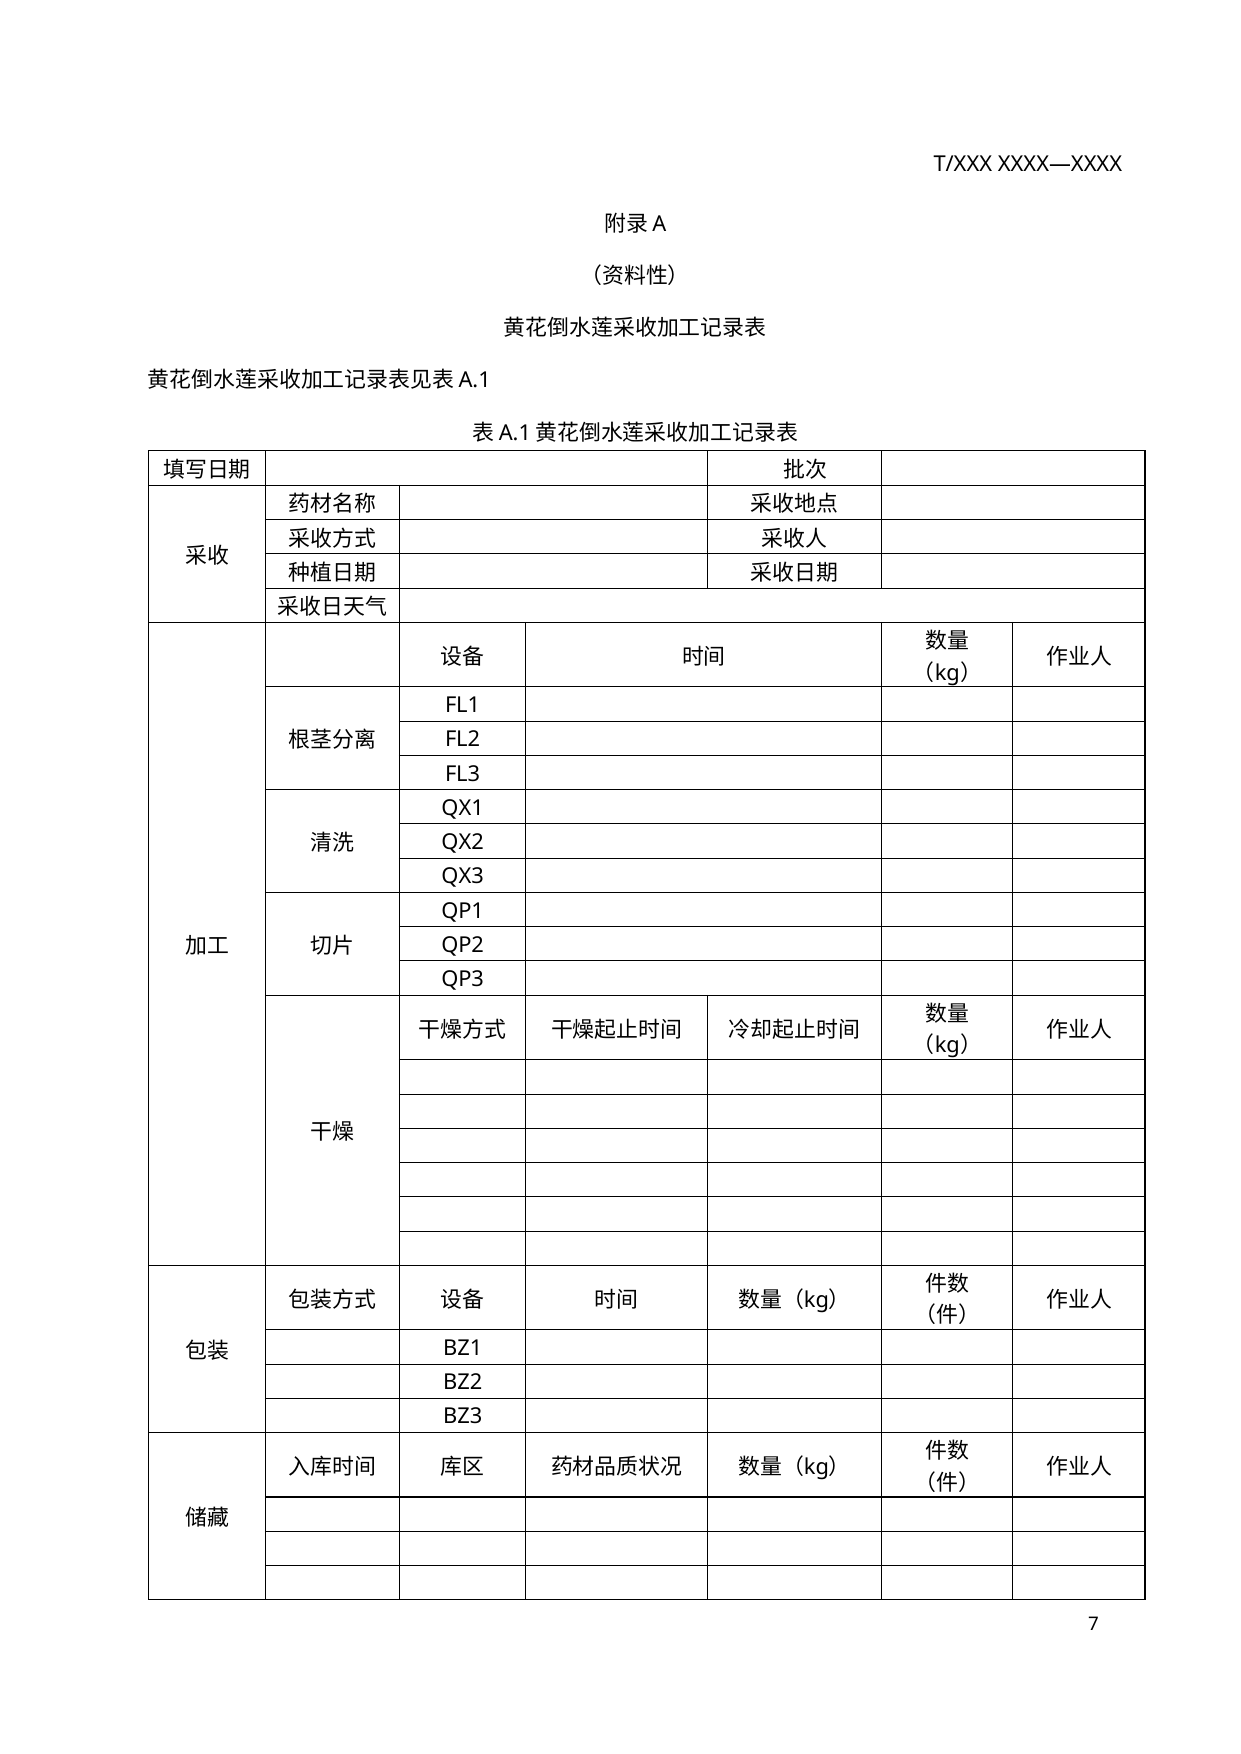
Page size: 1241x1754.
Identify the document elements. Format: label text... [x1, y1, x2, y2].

table_cell [1013, 1095, 1144, 1128]
table_cell 数量（kg） [882, 996, 1012, 1059]
table_cell 根茎分离 [266, 687, 399, 789]
table_cell 作业人 [1013, 996, 1144, 1059]
table_cell 作业人 [1013, 623, 1144, 686]
table_cell [882, 687, 1012, 721]
table_cell [882, 1365, 1012, 1398]
table_cell [526, 1330, 707, 1363]
table_cell QX1 [400, 790, 525, 823]
table_cell [526, 1197, 707, 1231]
table_cell QP2 [400, 927, 525, 960]
table_cell 储藏 [149, 1433, 265, 1599]
table_cell [1013, 756, 1144, 789]
table_cell [1013, 1129, 1144, 1162]
table_cell [400, 1232, 525, 1265]
table_cell [708, 1197, 881, 1231]
table_cell QP3 [400, 961, 525, 995]
table_cell [882, 520, 1144, 553]
table_cell 种植日期 [266, 554, 399, 587]
table_cell 包装方式 [266, 1266, 399, 1329]
table_cell [1013, 927, 1144, 960]
table_cell [1013, 1330, 1144, 1363]
table_cell [882, 1330, 1012, 1363]
table_cell 干燥起止时间 [526, 996, 707, 1059]
table_cell [526, 1498, 707, 1531]
table_cell [1013, 961, 1144, 995]
table_cell 设备 [400, 1266, 525, 1329]
table_cell [400, 1566, 525, 1599]
table_cell [526, 961, 881, 995]
text 表A.1黄花倒水莲采收加工记录表 [148, 398, 1122, 450]
table_cell 切片 [266, 893, 399, 995]
text 黄花倒水莲采收加工记录表见表A.1 [148, 346, 1122, 398]
table_cell [526, 687, 881, 721]
table_cell [1013, 687, 1144, 721]
table_cell BZ3 [400, 1399, 525, 1432]
table_cell [882, 486, 1144, 519]
table_cell [708, 1232, 881, 1265]
table_cell 药材品质状况 [526, 1433, 707, 1496]
table_cell [526, 1532, 707, 1565]
table_cell FL2 [400, 722, 525, 755]
table_cell QP1 [400, 893, 525, 926]
table_cell [1013, 1060, 1144, 1093]
table_cell [708, 1532, 881, 1565]
table_cell 件数（件） [882, 1266, 1012, 1329]
table_cell [708, 1498, 881, 1531]
table_cell 干燥 [266, 996, 399, 1265]
table_cell [882, 1060, 1012, 1093]
table_cell [526, 1365, 707, 1398]
table_cell [882, 1197, 1012, 1231]
table_cell [882, 1095, 1012, 1128]
table_cell 数量（kg） [708, 1433, 881, 1496]
table_cell 采收地点 [708, 486, 881, 519]
table_cell [882, 722, 1012, 755]
table_cell FL3 [400, 756, 525, 789]
table_cell [266, 1532, 399, 1565]
table_cell [882, 1232, 1012, 1265]
table_cell 采收 [149, 486, 265, 622]
table_cell [526, 859, 881, 892]
table_header [266, 451, 707, 485]
table_cell 清洗 [266, 790, 399, 892]
table_cell 时间 [526, 623, 881, 686]
table_cell [1013, 1232, 1144, 1265]
table_cell 件数（件） [882, 1433, 1012, 1496]
table_cell [1013, 722, 1144, 755]
table_cell [882, 554, 1144, 587]
table_cell [400, 1532, 525, 1565]
table_cell [526, 722, 881, 755]
table_cell [882, 893, 1012, 926]
table_header [882, 451, 1144, 485]
table_cell 作业人 [1013, 1266, 1144, 1329]
table_cell [526, 1232, 707, 1265]
table_cell [1013, 824, 1144, 858]
table_cell 冷却起止时间 [708, 996, 881, 1059]
table_cell QX2 [400, 824, 525, 858]
table_cell 采收人 [708, 520, 881, 553]
table_cell [526, 824, 881, 858]
table_cell [708, 1129, 881, 1162]
table_cell 采收方式 [266, 520, 399, 553]
table_cell [1013, 1365, 1144, 1398]
table_cell [400, 1498, 525, 1531]
table_cell [1013, 790, 1144, 823]
table_cell [526, 893, 881, 926]
table_cell [266, 1498, 399, 1531]
table_cell [882, 927, 1012, 960]
table_cell BZ1 [400, 1330, 525, 1363]
table_cell 数量（kg） [708, 1266, 881, 1329]
table_cell [882, 1399, 1012, 1432]
table_cell [882, 1566, 1012, 1599]
text 黄花倒水莲采收加工记录表 [148, 294, 1122, 346]
table_cell [526, 1566, 707, 1599]
table_cell [266, 1566, 399, 1599]
table_cell 采收日天气 [266, 589, 399, 622]
table_cell BZ2 [400, 1365, 525, 1398]
table_cell [882, 1163, 1012, 1196]
table_cell [400, 1060, 525, 1093]
text 附录A [148, 190, 1122, 242]
table_cell [1013, 1566, 1144, 1599]
table_cell [882, 1498, 1012, 1531]
table_header 填写日期 [149, 451, 265, 485]
table_cell 数量（kg） [882, 623, 1012, 686]
text （资料性） [148, 242, 1122, 294]
table_cell [1013, 1399, 1144, 1432]
table_cell [1013, 1498, 1144, 1531]
table_cell FL1 [400, 687, 525, 721]
table_cell [1013, 1532, 1144, 1565]
table_cell 干燥方式 [400, 996, 525, 1059]
table_cell [266, 1365, 399, 1398]
table_cell 时间 [526, 1266, 707, 1329]
table_cell 库区 [400, 1433, 525, 1496]
table_cell [882, 756, 1012, 789]
table_cell [882, 859, 1012, 892]
table_cell [400, 589, 1144, 622]
table_cell [1013, 1197, 1144, 1231]
table_cell 药材名称 [266, 486, 399, 519]
table_cell [400, 1197, 525, 1231]
table_cell [882, 1129, 1012, 1162]
table_cell [1013, 1163, 1144, 1196]
table_cell 作业人 [1013, 1433, 1144, 1496]
table_cell [708, 1163, 881, 1196]
table_cell [526, 1095, 707, 1128]
table_cell [400, 554, 707, 587]
table_cell 设备 [400, 623, 525, 686]
table_cell [882, 961, 1012, 995]
table_cell [400, 486, 707, 519]
table_cell [266, 623, 399, 686]
table_cell [526, 1399, 707, 1432]
table_cell 入库时间 [266, 1433, 399, 1496]
table_cell [1013, 859, 1144, 892]
table_cell [526, 1163, 707, 1196]
table_cell [400, 1163, 525, 1196]
table_cell [526, 1129, 707, 1162]
table_cell QX3 [400, 859, 525, 892]
table_cell [526, 790, 881, 823]
table_cell [882, 1532, 1012, 1565]
table_cell [1013, 893, 1144, 926]
table_cell [882, 790, 1012, 823]
table_cell 采收日期 [708, 554, 881, 587]
table_cell [400, 1095, 525, 1128]
table_cell [526, 927, 881, 960]
table_cell [708, 1330, 881, 1363]
table_cell 包装 [149, 1266, 265, 1432]
table_cell [882, 824, 1012, 858]
table_header 批次 [708, 451, 881, 485]
table_cell [400, 520, 707, 553]
table_cell [708, 1399, 881, 1432]
table_cell [266, 1399, 399, 1432]
table_cell [708, 1365, 881, 1398]
table_cell [708, 1566, 881, 1599]
table_cell [266, 1330, 399, 1363]
table_cell [708, 1060, 881, 1093]
table_cell [526, 1060, 707, 1093]
table_cell [708, 1095, 881, 1128]
table_cell [526, 756, 881, 789]
table_cell [400, 1129, 525, 1162]
table_cell 加工 [149, 623, 265, 1265]
